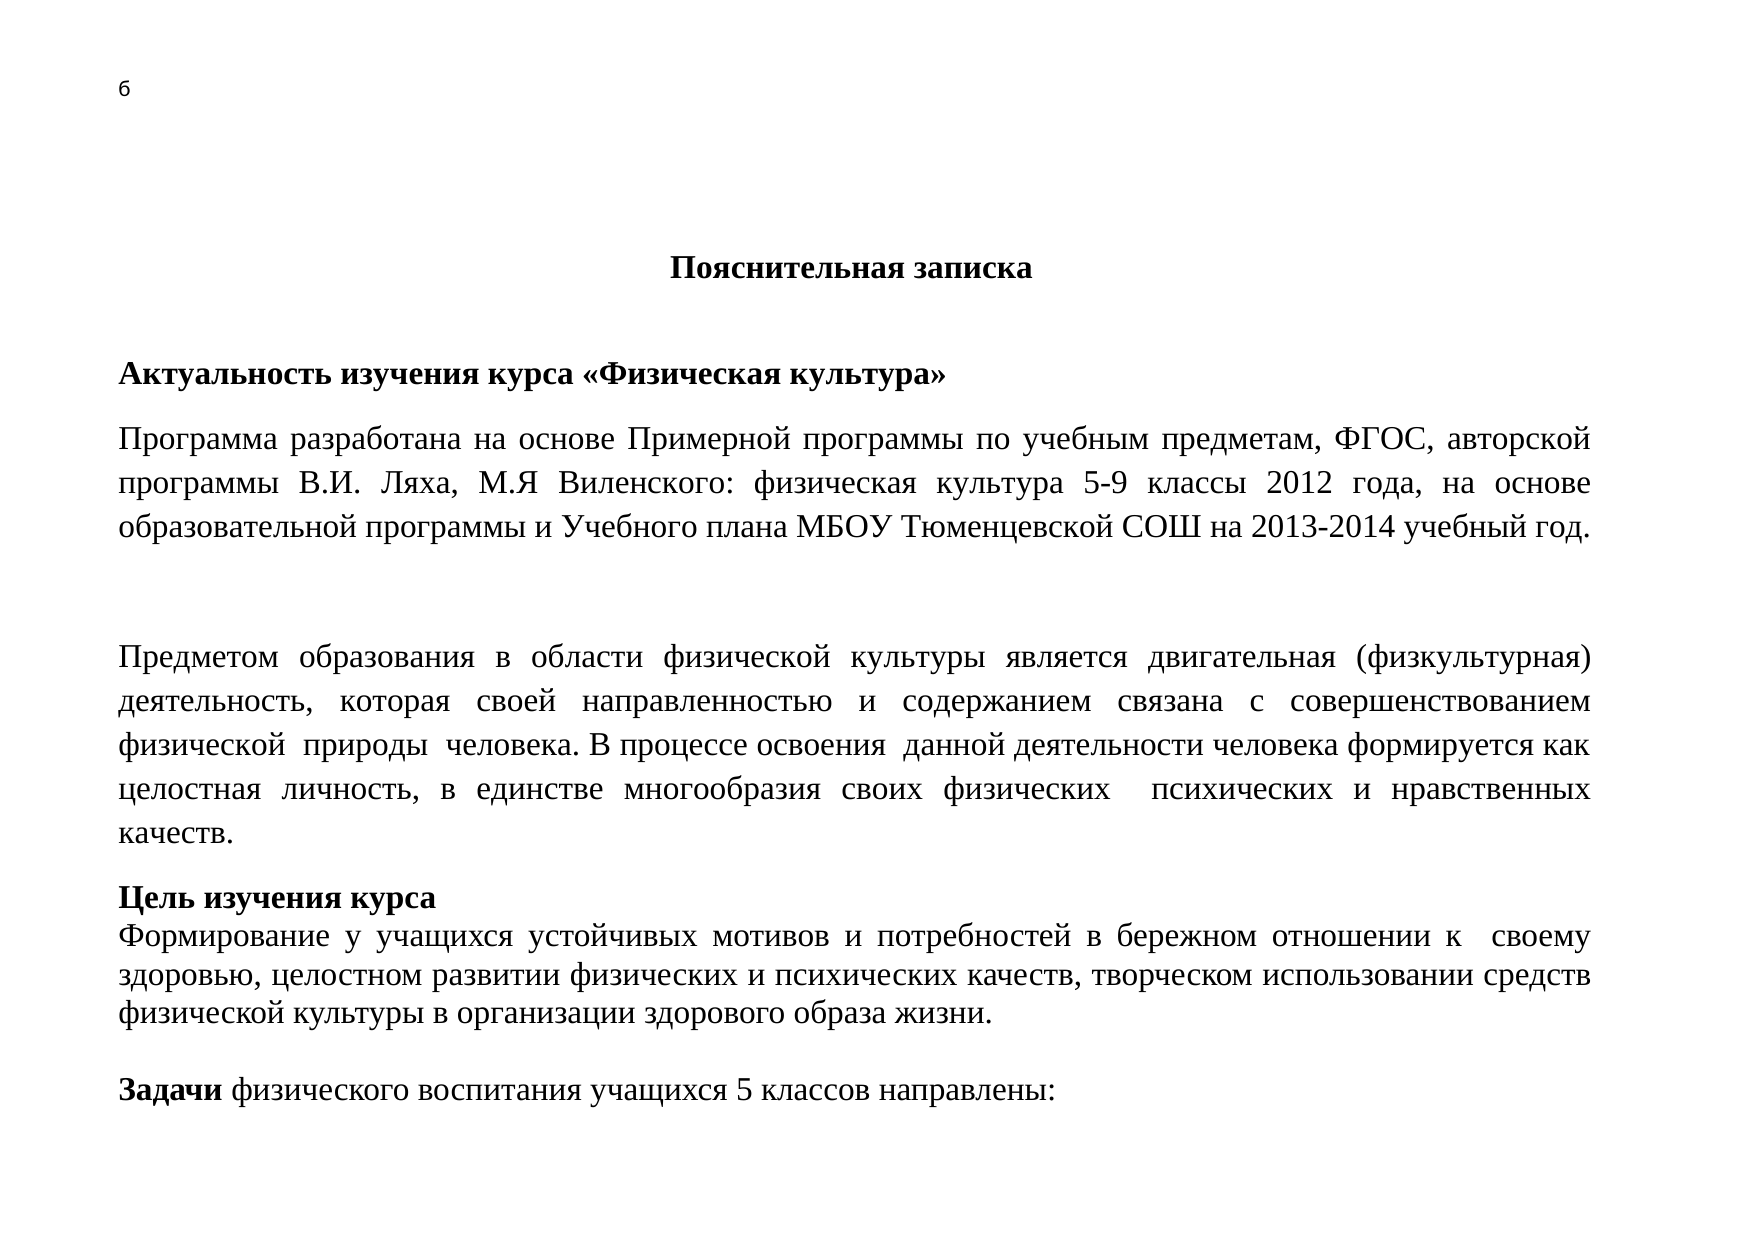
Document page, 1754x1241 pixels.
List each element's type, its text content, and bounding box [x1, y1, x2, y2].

text Предметом образования в области физической культуры является двигательная (физкультурная) деятельность, которая своей направленностью и содержанием связана с совершенствованием физической природы человека. В процессе освоения данной деятельности человека формируется как целостная личность, в единстве многообразия своих физических психических и нравственных качеств. [118, 636, 1593, 851]
text Формирование у учащихся устойчивых мотивов и потребностей в бережном отношении к своему здоровью, целостном развитии физических и психических качеств, творческом использовании средств физической культуры в организации здорового образа жизни. [118, 916, 1593, 1031]
text Актуальность изучения курса «Физическая культура» [118, 353, 1593, 392]
text Пояснительная записка [118, 247, 1593, 286]
text Цель изучения курса [118, 877, 1593, 916]
text Задачи физического воспитания учащихся 5 классов направлены: [118, 1069, 1593, 1107]
text Программа разработана на основе Примерной программы по учебным предметам, ФГОС, авторской программы В.И. Ляха, М.Я Виленского: физическая культура 5-9 классы 2012 года, на основе образовательной программы и Учебного плана МБОУ Тюменцевской СОШ на 2013-2014 учебный год. [118, 418, 1593, 545]
